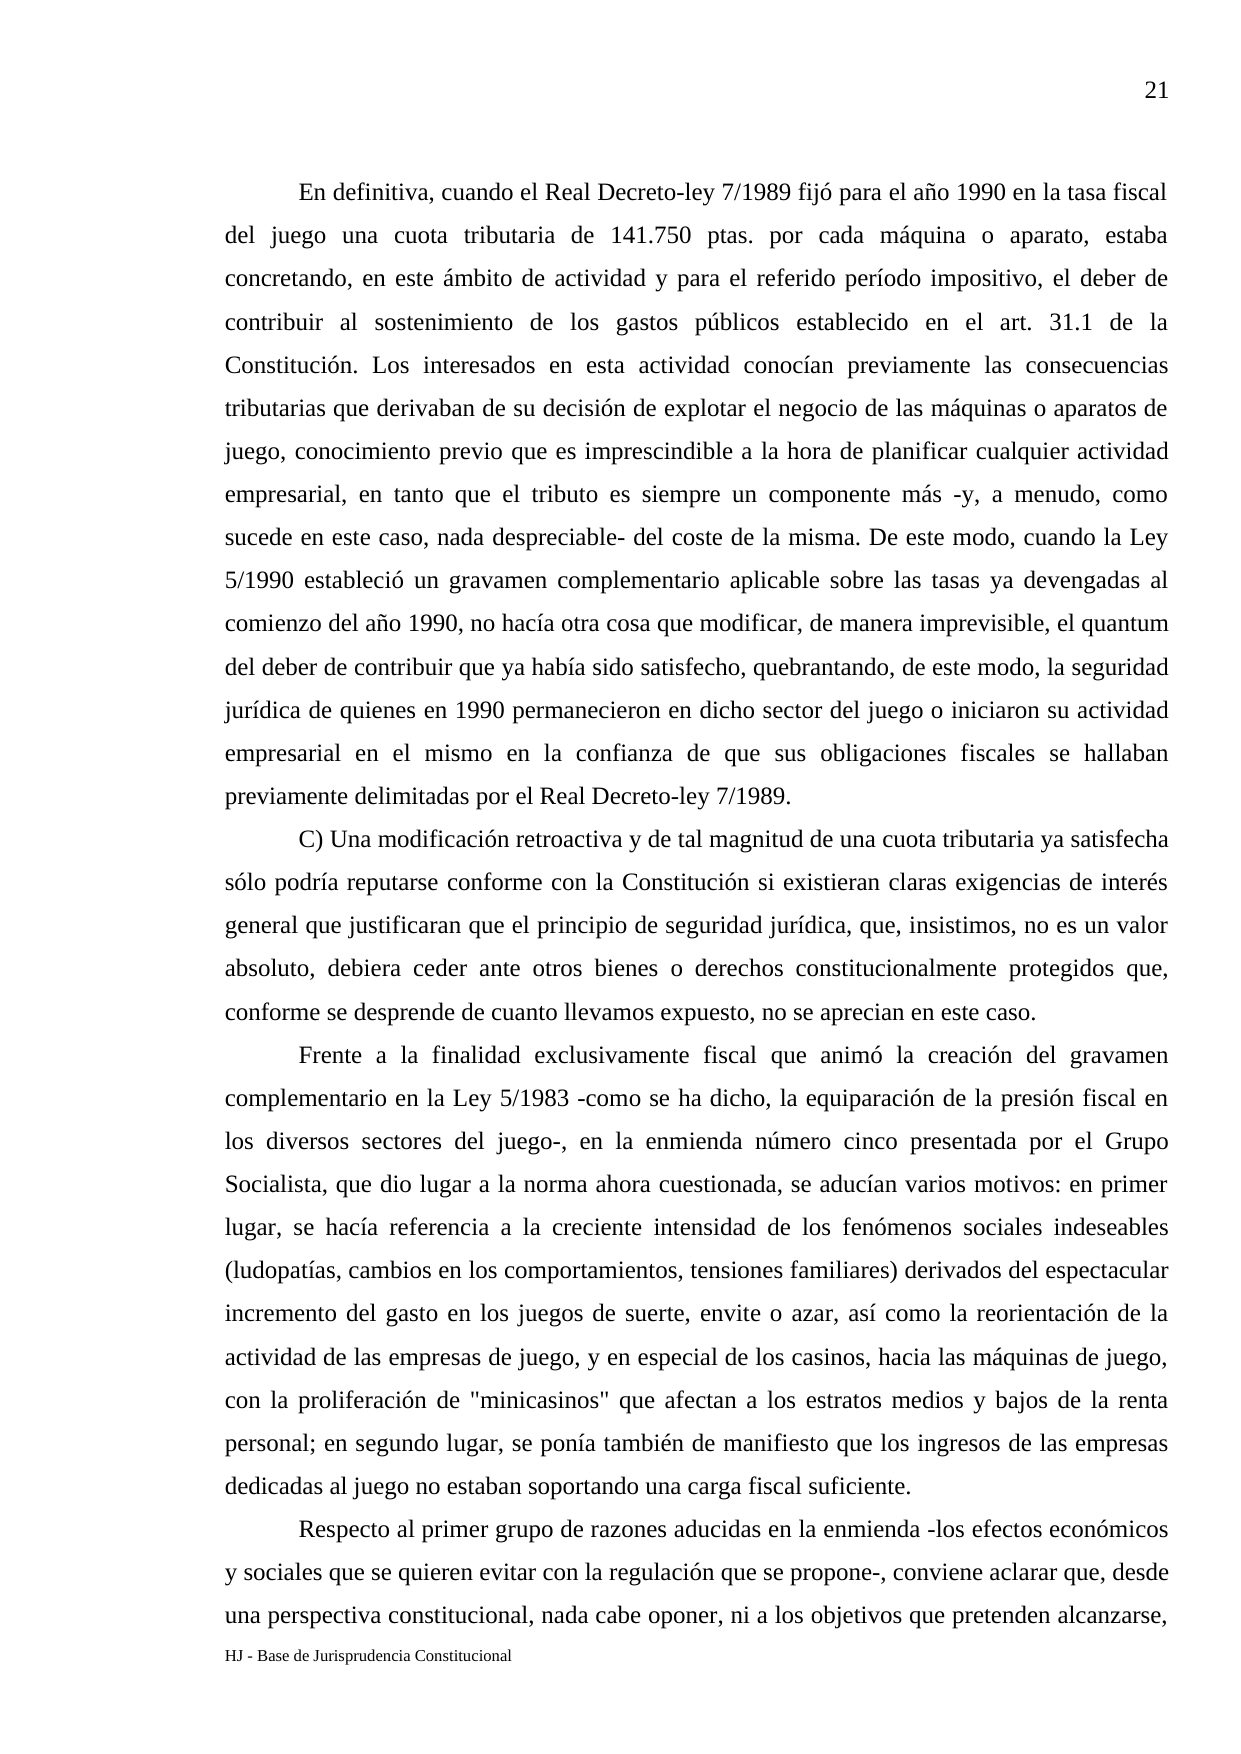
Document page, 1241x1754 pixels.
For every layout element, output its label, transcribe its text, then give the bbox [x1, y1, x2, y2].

text C) Una modificación retroactiva y de tal magnitud de una cuota tributaria ya satisfecha sólo podría reputarse conforme con la Constitución si existieran claras exigencias de interés general que justificaran que el principio de seguridad jurídica, que, insistimos, no es un valor absoluto, debiera ceder ante otros bienes o derechos constitucionalmente protegidos que, conforme se desprende de cuanto llevamos expuesto, no se aprecian en este caso. [224, 824, 1169, 1025]
text En definitiva, cuando el Real Decreto-ley 7/1989 fijó para el año 1990 en la tasa fiscal del juego una cuota tributaria de 141.750 ptas. por cada máquina o aparato, estaba concretando, en este ámbito de actividad y para el referido período impositivo, el deber de contribuir al sostenimiento de los gastos públicos establecido en el art. 31.1 de la Constitución. Los interesados en esta actividad conocían previamente las consecuencias tributarias que derivaban de su decisión de explotar el negocio de las máquinas o aparatos de juego, conocimiento previo que es imprescindible a la hora de planificar cualquier actividad empresarial, en tanto que el tributo es siempre un componente más -y, a menudo, como sucede en este caso, nada despreciable- del coste de la misma. De este modo, cuando la Ley 5/1990 estableció un gravamen complementario aplicable sobre las tasas ya devengadas al comienzo del año 1990, no hacía otra cosa que modificar, de manera imprevisible, el quantum del deber de contribuir que ya había sido satisfecho, quebrantando, de este modo, la seguridad jurídica de quienes en 1990 permanecieron en dicho sector del juego o iniciaron su actividad empresarial en el mismo en la confianza de que sus obligaciones fiscales se hallaban previamente delimitadas por el Real Decreto-ley 7/1989. [224, 177, 1169, 810]
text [224, 1514, 1169, 1629]
text Frente a la finalidad exclusivamente fiscal que animó la creación del gravamen complementario en la Ley 5/1983 -como se ha dicho, la equiparación de la presión fiscal en los diversos sectores del juego-, en la enmienda número cinco presentada por el Grupo Socialista, que dio lugar a la norma ahora cuestionada, se aducían varios motivos: en primer lugar, se hacía referencia a la creciente intensidad de los fenómenos sociales indeseables (ludopatías, cambios en los comportamientos, tensiones familiares) derivados del espectacular incremento del gasto en los juegos de suerte, envite o azar, así como la reorientación de la actividad de las empresas de juego, y en especial de los casinos, hacia las máquinas de juego, con la proliferación de "minicasinos" que afectan a los estratos medios y bajos de la renta personal; en segundo lugar, se ponía también de manifiesto que los ingresos de las empresas dedicadas al juego no estaban soportando una carga fiscal suficiente. [224, 1040, 1169, 1500]
